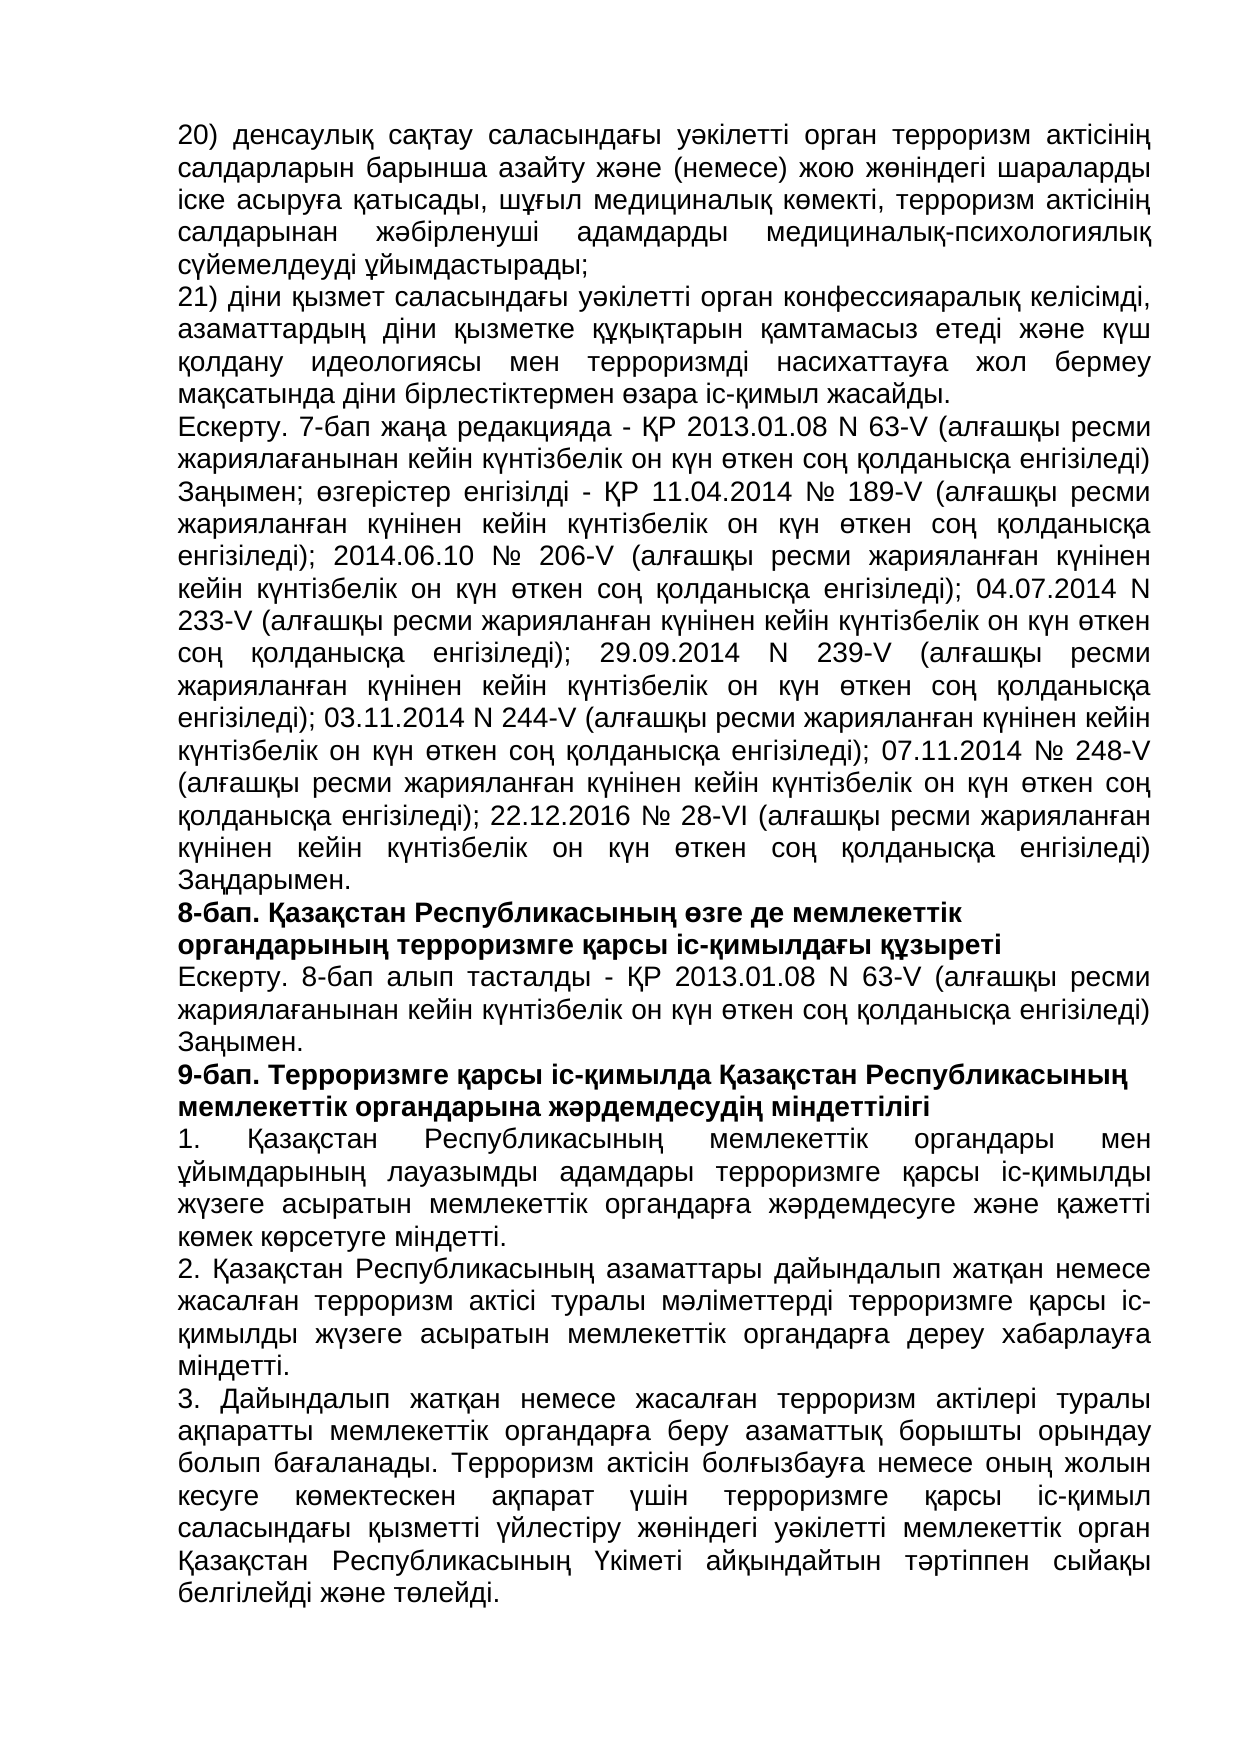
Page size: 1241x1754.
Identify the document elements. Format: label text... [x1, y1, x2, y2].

text 20) денсаулық сақтау саласындағы уәкілетті орган терроризм актісінің салдарларын барынша азайту және (немесе) жою жөніндегі шараларды іске асыруға қатысады, шұғыл медициналық көмекті, терроризм актісінің салдарынан жәбірленуші адамдарды медициналық-психологиялық сүйемелдеуді ұйымдастырады; [177, 118, 1152, 280]
text 1. Қазақстан Республикасының мемлекеттік органдары мен ұйымдарының лауазымды адамдары терроризмге қарсы іс-қимылды жүзеге асыратын мемлекеттік органдарға жәрдемдесуге және қажетті көмек көрсетуге міндетті. [177, 1122, 1152, 1252]
text Ескерту. 7-бап жаңа редакцияда - ҚР 2013.01.08 N 63-V (алғашқы ресми жариялағанынан кейін күнтізбелік он күн өткен соң қолданысқа енгізіледі) Заңымен; өзгерістер енгізілді - ҚР 11.04.2014 № 189-V (алғашқы ресми жарияланған күнінен кейін күнтізбелік он күн өткен соң қолданысқа енгізіледі); 2014.06.10 № 206-V (алғашқы ресми жарияланған күнінен кейін күнтізбелік он күн өткен соң қолданысқа енгізіледі); 04.07.2014 N 233-V (алғашқы ресми жарияланған күнінен кейiн күнтiзбелiк он күн өткен соң қолданысқа енгiзiледi); 29.09.2014 N 239-V (алғашқы ресми жарияланған күнінен кейiн күнтiзбелiк он күн өткен соң қолданысқа енгiзiледi); 03.11.2014 N 244-V (алғашқы ресми жарияланған күнінен кейiн күнтiзбелiк он күн өткен соң қолданысқа енгiзiледi); 07.11.2014 № 248-V (алғашқы ресми жарияланған күнінен кейiн күнтiзбелiк он күн өткен соң қолданысқа енгiзiледi); 22.12.2016 № 28-VI (алғашқы ресми жарияланған күнінен кейін күнтізбелік он күн өткен соң қолданысқа енгізіледі) Заңдарымен. [177, 410, 1152, 896]
text 9-бап. Терроризмге қарсы іс-қимылда Қазақстан Республикасының мемлекеттік органдарына жәрдемдесудің міндеттілігі [177, 1058, 1152, 1122]
text 3. Дайындалып жатқан немесе жасалған терроризм актілері туралы ақпаратты мемлекеттік органдарға беру азаматтық борышты орындау болып бағаланады. Терроризм актісін болғызбауға немесе оның жолын кесуге көмектескен ақпарат үшін терроризмге қарсы іс-қимыл саласындағы қызметті үйлестіру жөніндегі уәкілетті мемлекеттік орган Қазақстан Республикасының Үкіметі айқындайтын тәртіппен сыйақы белгілейді және төлейді. [177, 1382, 1152, 1608]
text 8-бап. Қазақстан Республикасының өзге де мемлекеттік органдарының терроризмге қарсы іс-қимылдағы құзыреті [177, 896, 1152, 960]
text 2. Қазақстан Республикасының азаматтары дайындалып жатқан немесе жасалған терроризм актісі туралы мәліметтерді терроризмге қарсы іс-қимылды жүзеге асыратын мемлекеттік органдарға дереу хабарлауға міндетті. [177, 1252, 1152, 1382]
text Ескерту. 8-бап алып тасталды - ҚР 2013.01.08 N 63-V (алғашқы ресми жариялағанынан кейін күнтізбелік он күн өткен соң қолданысқа енгізіледі) Заңымен. [177, 960, 1152, 1058]
text 21) діни қызмет саласындағы уәкілетті орган конфессияаралық келісімді, азаматтардың діни қызметке құқықтарын қамтамасыз етеді және күш қолдану идеологиясы мен терроризмді насихаттауға жол бермеу мақсатында діни бірлестіктермен өзара іс-қимыл жасайды. [177, 280, 1152, 410]
